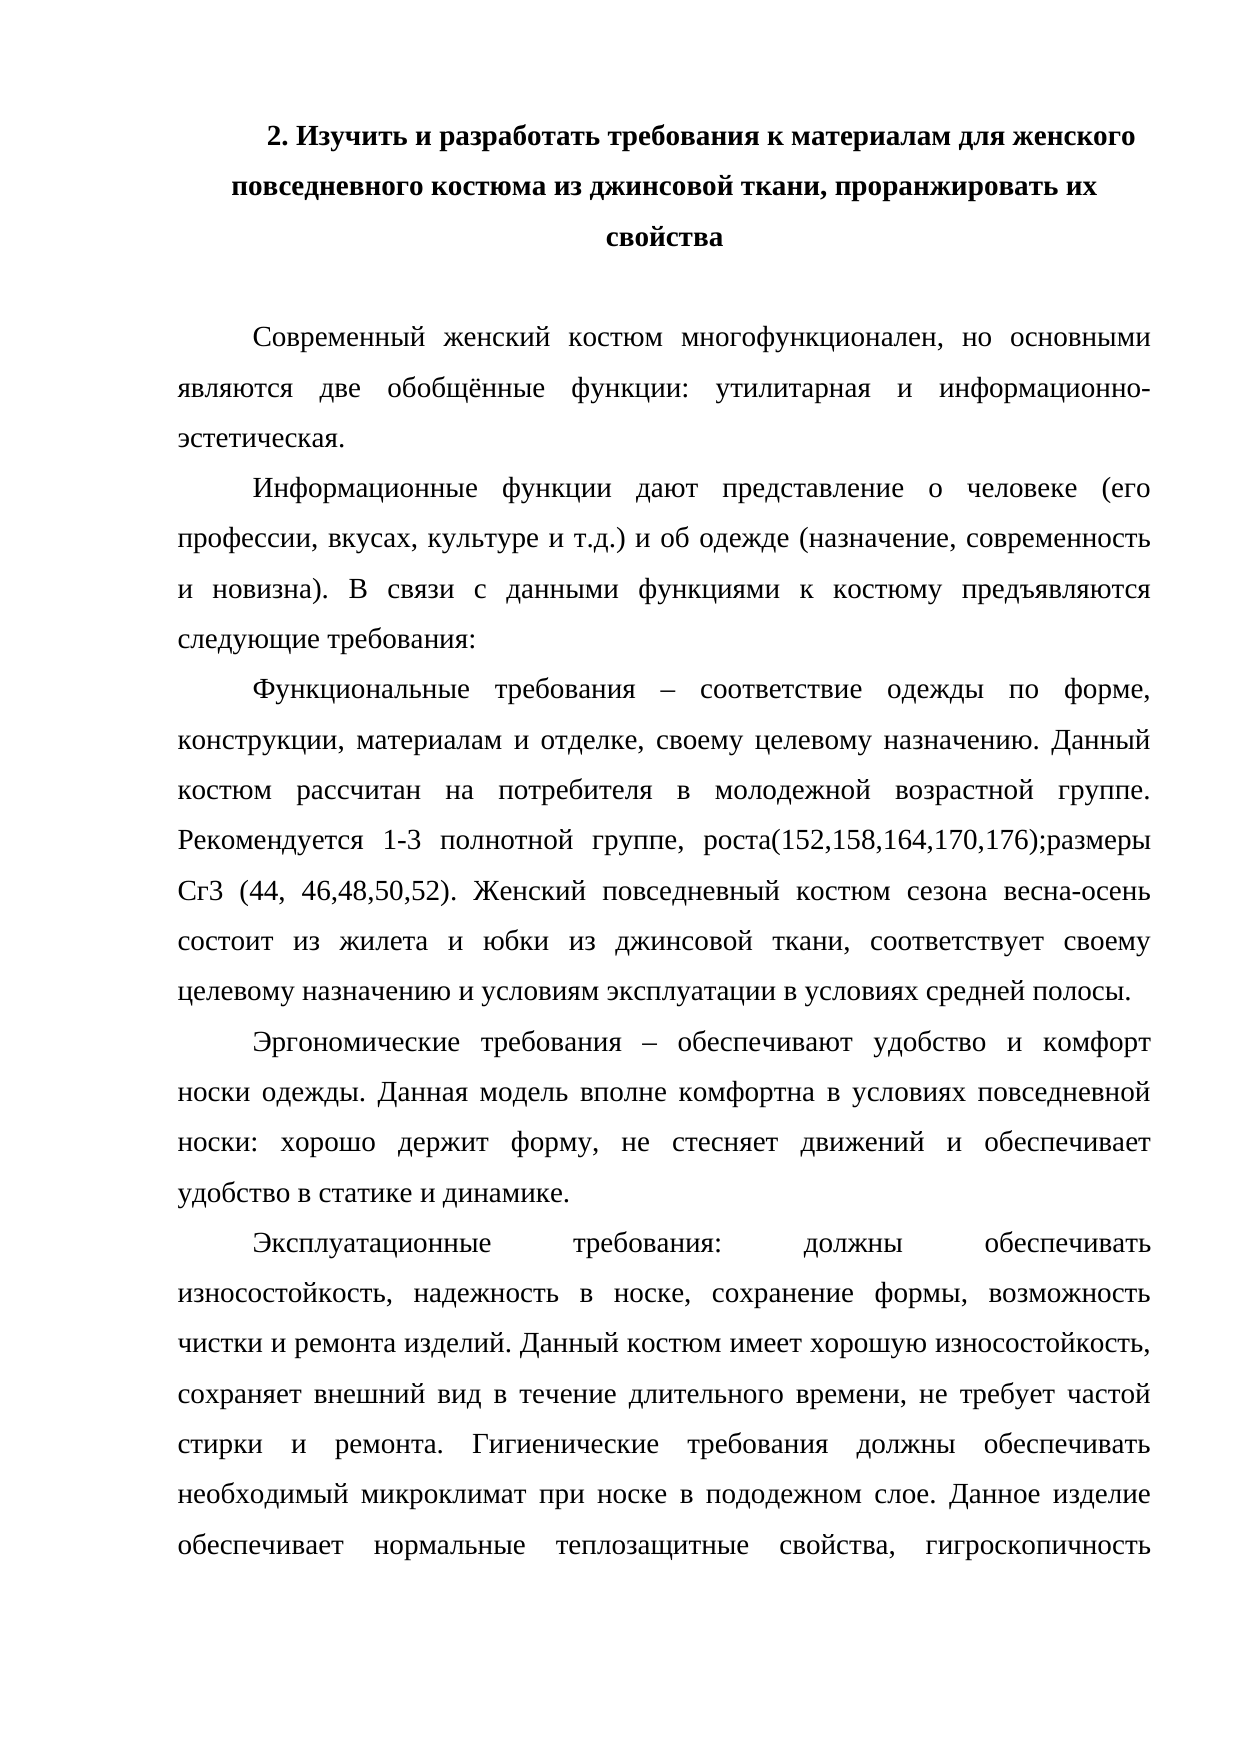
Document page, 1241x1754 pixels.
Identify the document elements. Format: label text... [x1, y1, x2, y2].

text Информационные функции дают представление о человеке (его профессии, вкусах, культуре и т.д.) и об одежде (назначение, современность и новизна). В связи с данными функциями к костюму предъявляются следующие требования: [177, 470, 1152, 655]
text 2. Изучить и разработать требования к материалам для женского повседневного костюма из джинсовой ткани, проранжировать их свойства [177, 118, 1152, 252]
text Эргономические требования – обеспечивают удобство и комфорт носки одежды. Данная модель вполне комфортна в условиях повседневной носки: хорошо держит форму, не стесняет движений и обеспечивает удобство в статике и динамике. [177, 1024, 1152, 1208]
text Современный женский костюм многофункционален, но основными являются две обобщённые функции: утилитарная и информационно-эстетическая. [177, 319, 1152, 453]
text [177, 1225, 1152, 1560]
text Функциональные требования – соответствие одежды по форме, конструкции, материалам и отделке, своему целевому назначению. Данный костюм рассчитан на потребителя в молодежной возрастной группе. Рекомендуется 1-3 полнотной группе, роста(152,158,164,170,176);размеры Сг3 (44, 46,48,50,52). Женский повседневный костюм сезона весна-осень состоит из жилета и юбки из джинсовой ткани, соответствует своему целевому назначению и условиям эксплуатации в условиях средней полосы. [177, 672, 1152, 1007]
